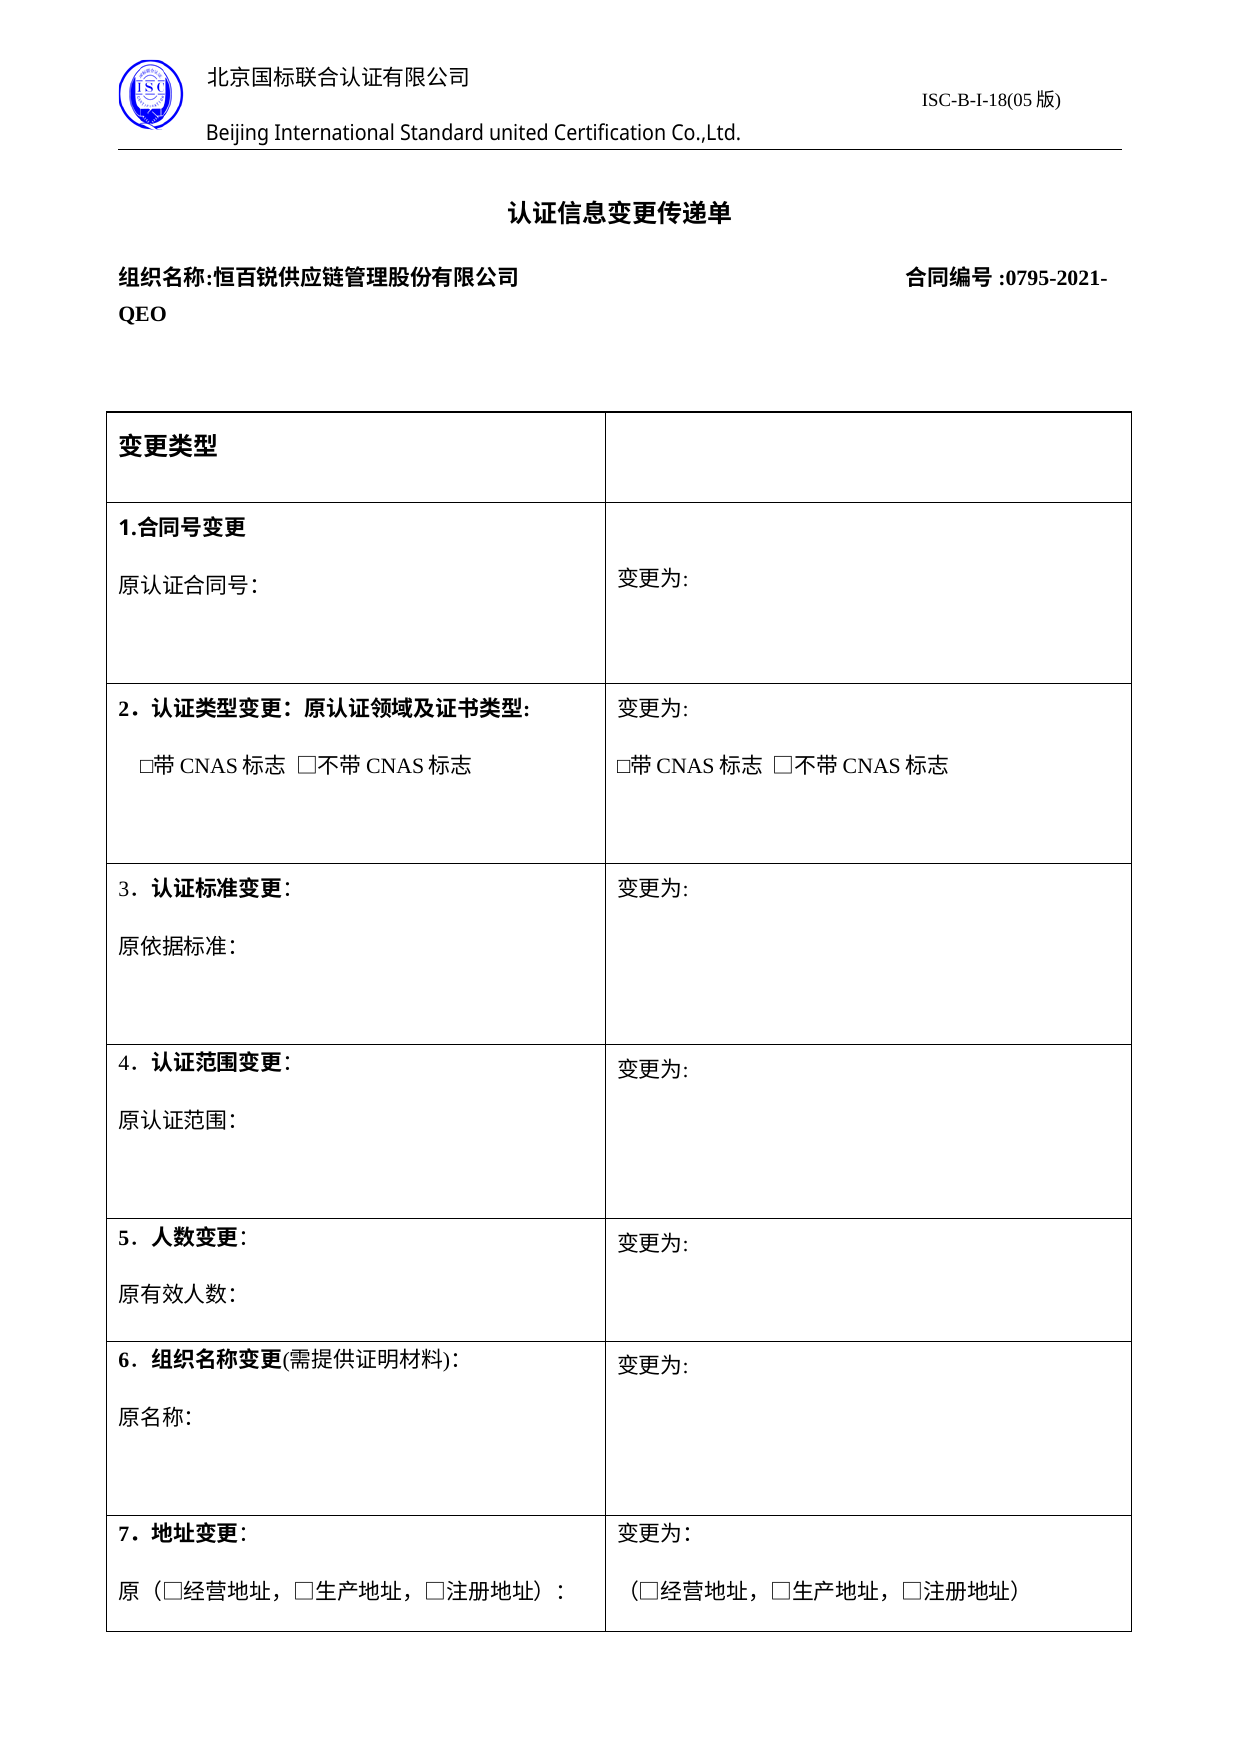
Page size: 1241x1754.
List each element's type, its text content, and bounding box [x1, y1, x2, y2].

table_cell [107, 1516, 605, 1631]
text 组织名称:恒百锐供应链管理股份有限公司 合同编号 :0795-2021-QEO [118, 260, 1122, 330]
table_header 变更类型 [107, 413, 605, 502]
table_cell 1.合同号变更 原认证合同号： [107, 503, 605, 683]
table_cell 变更为: [606, 864, 1131, 1044]
table_cell 变更为: [606, 1045, 1131, 1218]
table_cell 变更为: [606, 503, 1131, 683]
text 认证信息变更传递单 [118, 179, 1122, 244]
table_header [606, 413, 1131, 502]
table_cell 认证类型变更：原认证领域及证书类型: □带CNAS标志 □不带CNAS标志 [107, 684, 605, 863]
table_cell 变更为: □带CNAS标志 □不带CNAS标志 [606, 684, 1131, 863]
table_cell 认证范围变更： 原认证范围： [107, 1045, 605, 1218]
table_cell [606, 1516, 1131, 1631]
table_cell 变更为: [606, 1219, 1131, 1341]
table_cell 变更为: [606, 1342, 1131, 1515]
table_cell 5．人数变更： 原有效人数： [107, 1219, 605, 1341]
table_cell 6．组织名称变更(需提供证明材料)： 原名称： [107, 1342, 605, 1515]
table_cell 认证标准变更： 原依据标准： [107, 864, 605, 1044]
picture [118, 59, 184, 129]
